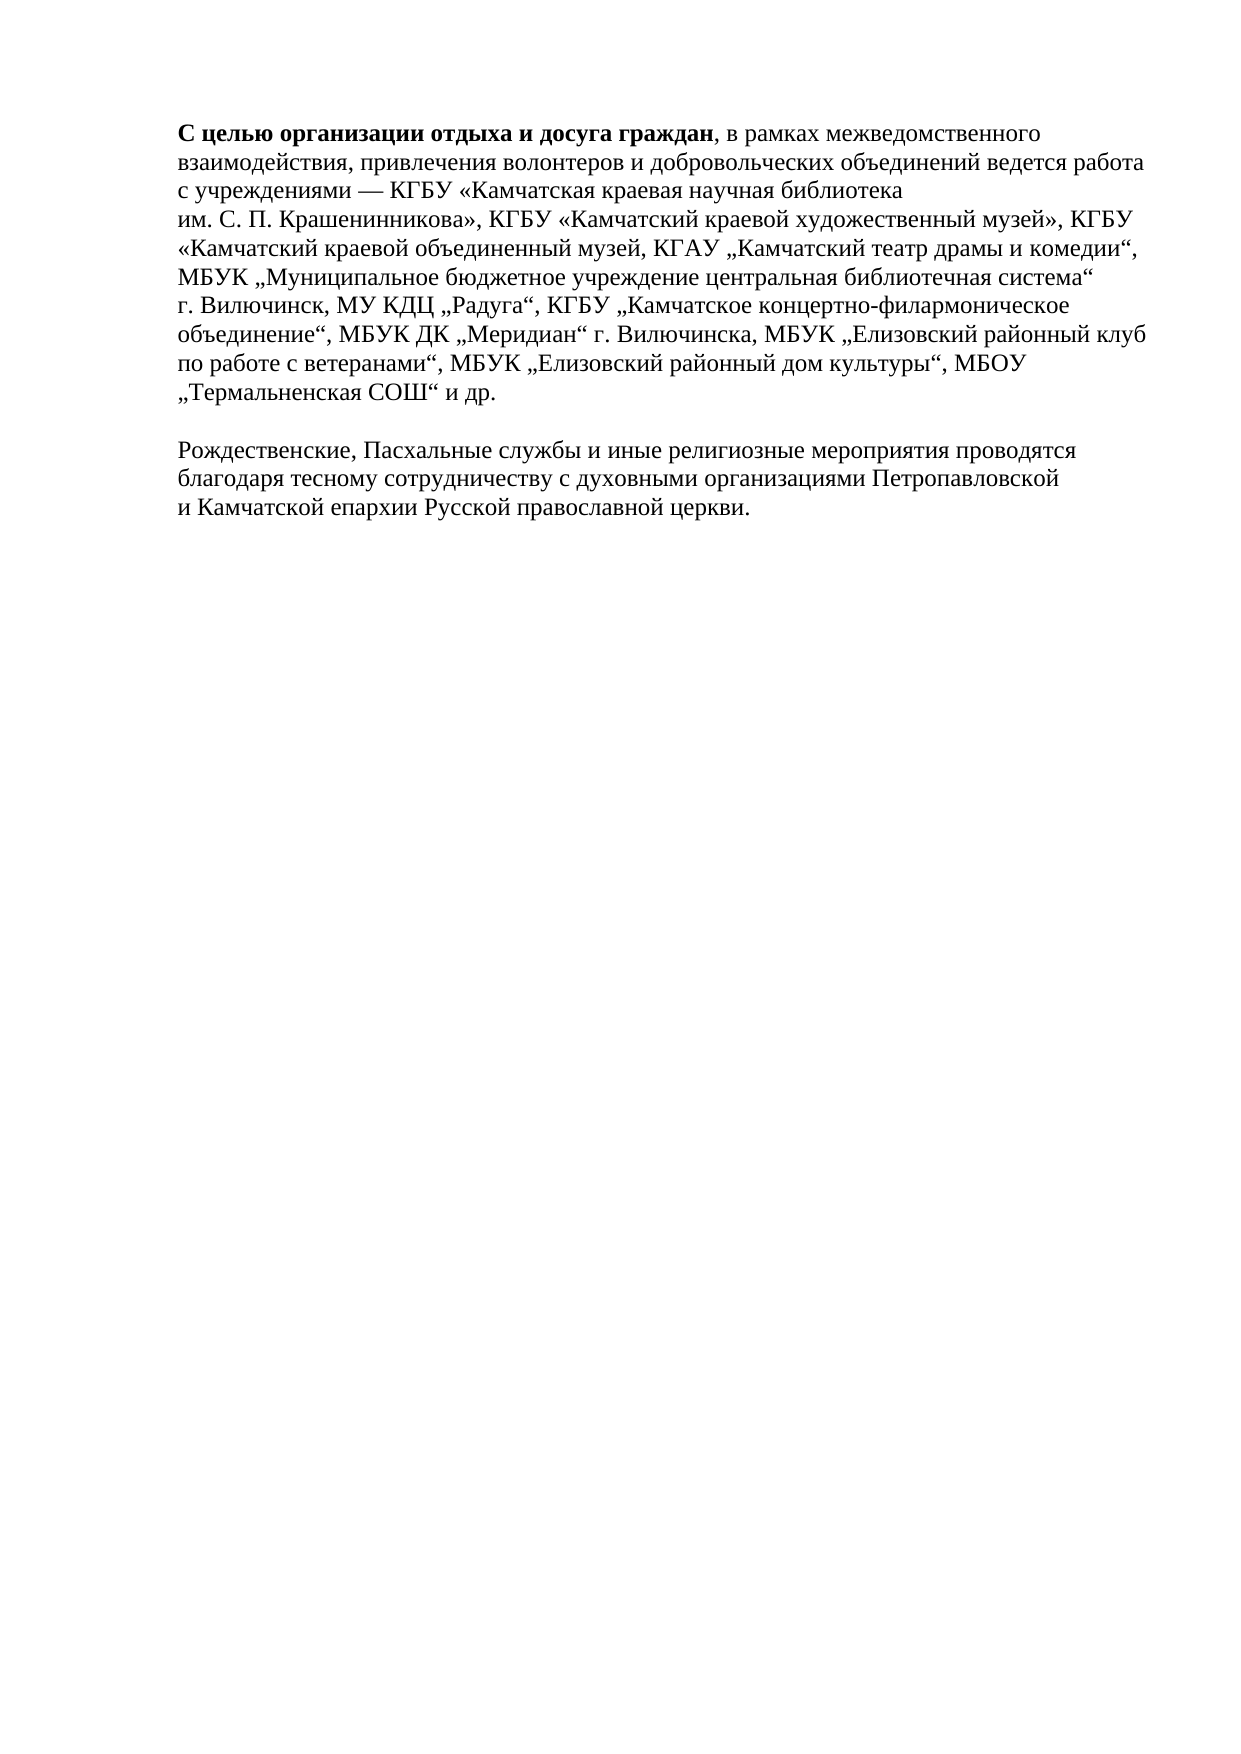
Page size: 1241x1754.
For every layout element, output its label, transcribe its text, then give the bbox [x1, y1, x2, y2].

text Рождественские, Пасхальные службы и иные религиозные мероприятия проводятся благодаря тесному сотрудничеству с духовными организациями Петропавловской и Камчатской епархии Русской православной церкви. [177, 435, 1152, 521]
text С целью организации отдыха и досуга граждан, в рамках межведомственного взаимодействия, привлечения волонтеров и добровольческих объединений ведется работа с учреждениями — КГБУ «Камчатская краевая научная библиотека им. С. П. Крашенинникова», КГБУ «Камчатский краевой художественный музей», КГБУ «Камчатский краевой объединенный музей, КГАУ „Камчатский театр драмы и комедии“, МБУК „Муниципальное бюджетное учреждение центральная библиотечная система“ г. Вилючинск, МУ КДЦ „Радуга“, КГБУ „Камчатское концертно-филармоническое объединение“, МБУК ДК „Меридиан“ г. Вилючинска, МБУК „Елизовский районный клуб по работе с ветеранами“, МБУК „Елизовский районный дом культуры“, МБОУ „Термальненская СОШ“ и др. [177, 118, 1152, 406]
